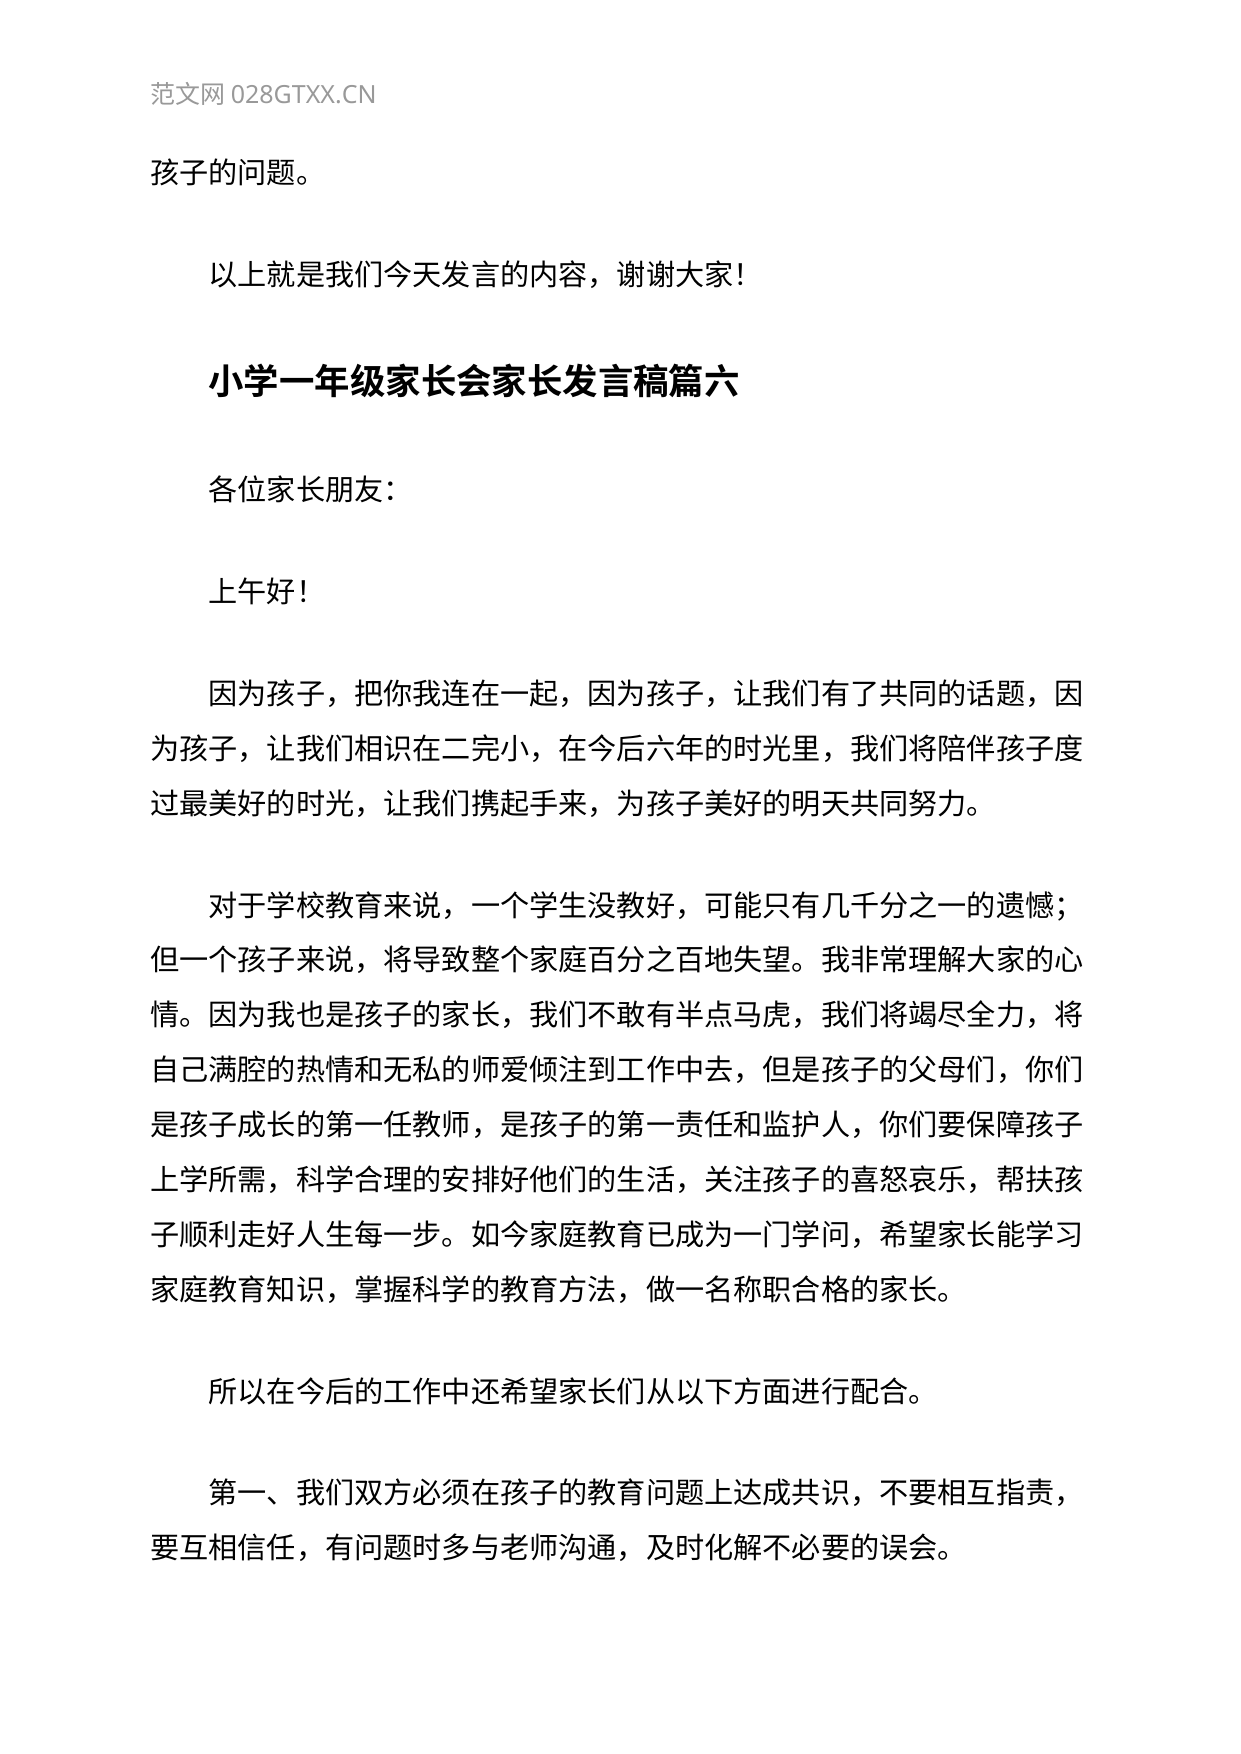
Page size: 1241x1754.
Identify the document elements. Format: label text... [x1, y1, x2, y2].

text 各位家长朋友： [150, 467, 1090, 509]
text 因为孩子，把你我连在一起，因为孩子，让我们有了共同的话题，因为孩子，让我们相识在二完小，在今后六年的时光里，我们将陪伴孩子度过最美好的时光，让我们携起手来，为孩子美好的明天共同努力。 [150, 671, 1090, 823]
text 所以在今后的工作中还希望家长们从以下方面进行配合。 [150, 1368, 1090, 1410]
text 上午好！ [150, 569, 1090, 611]
text 小学一年级家长会家长发言稿篇六 [150, 353, 1090, 405]
text 以上就是我们今天发言的内容，谢谢大家！ [150, 252, 1090, 294]
text 第一、我们双方必须在孩子的教育问题上达成共识，不要相互指责，要互相信任，有问题时多与老师沟通，及时化解不必要的误会。 [150, 1470, 1090, 1567]
text 对于学校教育来说，一个学生没教好，可能只有几千分之一的遗憾；但一个孩子来说，将导致整个家庭百分之百地失望。我非常理解大家的心情。因为我也是孩子的家长，我们不敢有半点马虎，我们将竭尽全力，将自己满腔的热情和无私的师爱倾注到工作中去，但是孩子的父母们，你们是孩子成长的第一任教师，是孩子的第一责任和监护人，你们要保障孩子上学所需，科学合理的安排好他们的生活，关注孩子的喜怒哀乐，帮扶孩子顺利走好人生每一步。如今家庭教育已成为一门学问，希望家长能学习家庭教育知识，掌握科学的教育方法，做一名称职合格的家长。 [150, 882, 1090, 1309]
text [150, 150, 1090, 192]
